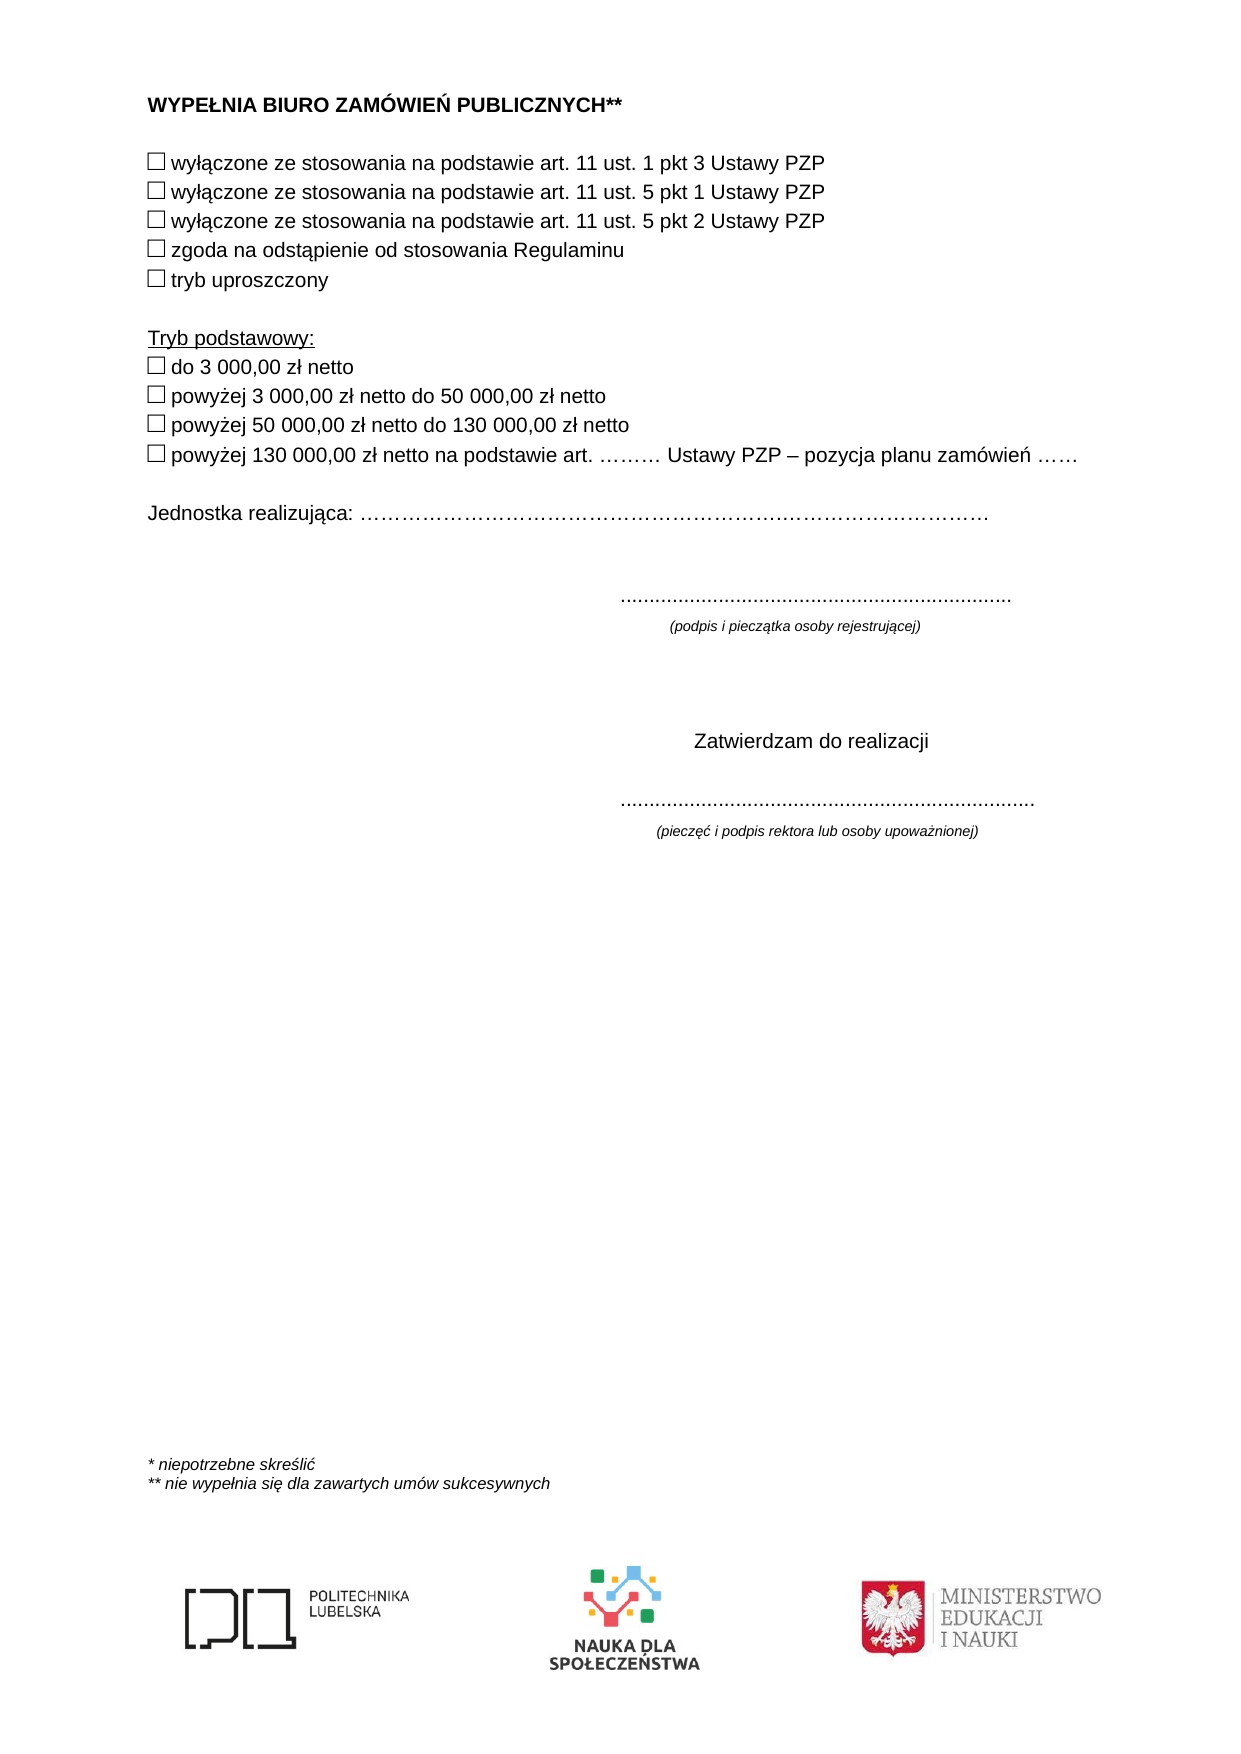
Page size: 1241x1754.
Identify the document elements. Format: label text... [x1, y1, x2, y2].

text ** nie wypełnia się dla zawartych umów sukcesywnych [147, 1473, 1106, 1493]
text Jednostka realizująca: …………………………………………………….………………………… [147, 497, 1106, 526]
text □ zgoda na odstąpienie od stosowania Regulaminu [147, 234, 1106, 264]
text WYPEŁNIA BIURO ZAMÓWIEŃ PUBLICZNYCH** [147, 89, 1106, 118]
text □ powyżej 130 000,00 zł netto na podstawie art. ……… Ustawy PZP – pozycja planu zamówień …… [147, 439, 1106, 468]
text □ wyłączone ze stosowania na podstawie art. 11 ust. 5 pkt 1 Ustawy PZP [147, 176, 1106, 205]
text Tryb podstawowy: [147, 322, 1106, 351]
text □ powyżej 3 000,00 zł netto do 50 000,00 zł netto [147, 380, 1106, 409]
text □ wyłączone ze stosowania na podstawie art. 11 ust. 5 pkt 2 Ustawy PZP [147, 205, 1106, 234]
text □ powyżej 50 000,00 zł netto do 130 000,00 zł netto [147, 409, 1106, 439]
text .................................................................... [620, 579, 1106, 608]
text * niepotrzebne skreślić [147, 1454, 1106, 1473]
text □ wyłączone ze stosowania na podstawie art. 11 ust. 1 pkt 3 Ustawy PZP [147, 147, 1106, 176]
text (podpis i pieczątka osoby rejestrującej) [649, 608, 1106, 638]
text □ do 3 000,00 zł netto [147, 351, 1106, 380]
text ........................................................................ [620, 783, 1106, 813]
text □ tryb uproszczony [147, 264, 1106, 293]
text (pieczęć i podpis rektora lub osoby upoważnionej) [620, 813, 1106, 842]
text Zatwierdzam do realizacji [694, 725, 1106, 754]
picture [161, 1554, 1107, 1681]
